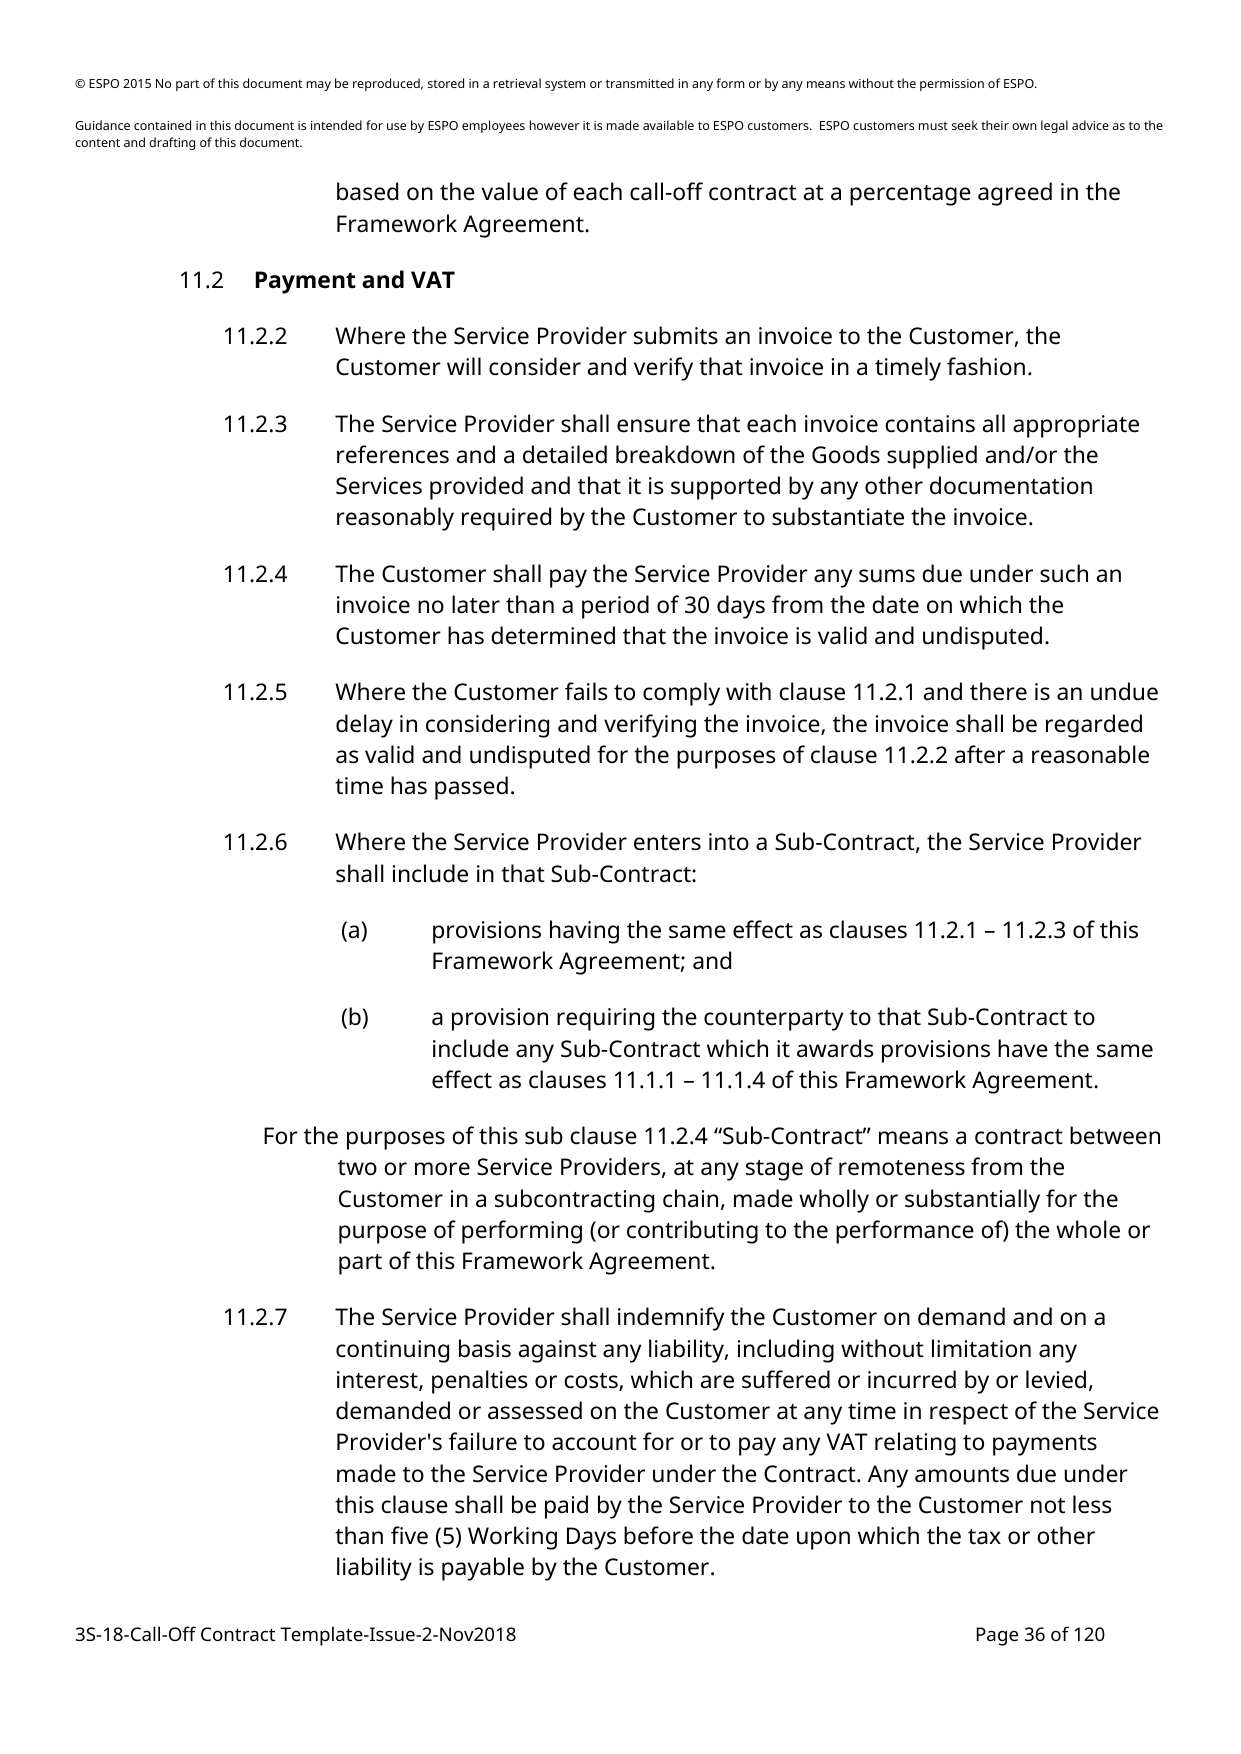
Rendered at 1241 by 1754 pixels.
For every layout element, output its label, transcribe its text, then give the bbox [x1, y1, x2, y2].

subtitle (b) a provision requiring the counterparty to that Sub-Contract to include any Sub-Contract which it awards provisions have the same effect as clauses 11.1.1 – 11.1.4 of this Framework Agreement. [341, 1001, 1165, 1095]
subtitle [223, 176, 1165, 239]
subtitle The Service Provider shall ensure that each invoice contains all appropriate references and a detailed breakdown of the Goods supplied and/or the Services provided and that it is supported by any other documentation reasonably required by the Customer to substantiate the invoice. [223, 407, 1165, 532]
subtitle The Customer shall pay the Service Provider any sums due under such an invoice no later than a period of 30 days from the date on which the Customer has determined that the invoice is valid and undisputed. [223, 557, 1165, 651]
subtitle The Service Provider shall indemnify the Customer on demand and on a continuing basis against any liability, including without limitation any interest, penalties or costs, which are suffered or incurred by or levied, demanded or assessed on the Customer at any time in respect of the Service Provider's failure to account for or to pay any VAT relating to payments made to the Service Provider under the Contract. Any amounts due under this clause shall be paid by the Service Provider to the Customer not less than five (5) Working Days before the date upon which the tax or other liability is payable by the Customer. [223, 1301, 1165, 1582]
subtitle Where the Service Provider submits an invoice to the Customer, the Customer will consider and verify that invoice in a timely fashion. [223, 320, 1165, 382]
subtitle Where the Service Provider enters into a Sub-Contract, the Service Provider shall include in that Sub-Contract: [223, 826, 1165, 889]
subtitle Where the Customer fails to comply with clause 11.2.1 and there is an undue delay in considering and verifying the invoice, the invoice shall be regarded as valid and undisputed for the purposes of clause 11.2.2 after a reasonable time has passed. [223, 676, 1165, 801]
subtitle (a) provisions having the same effect as clauses 11.2.1 – 11.2.3 of this Framework Agreement; and [341, 914, 1165, 976]
subtitle For the purposes of this sub clause 11.2.4 “Sub-Contract” means a contract between two or more Service Providers, at any stage of remoteness from the Customer in a subcontracting chain, made wholly or substantially for the purpose of performing (or contributing to the performance of) the whole or part of this Framework Agreement. [262, 1120, 1165, 1276]
subtitle Payment and VAT [178, 264, 1165, 295]
